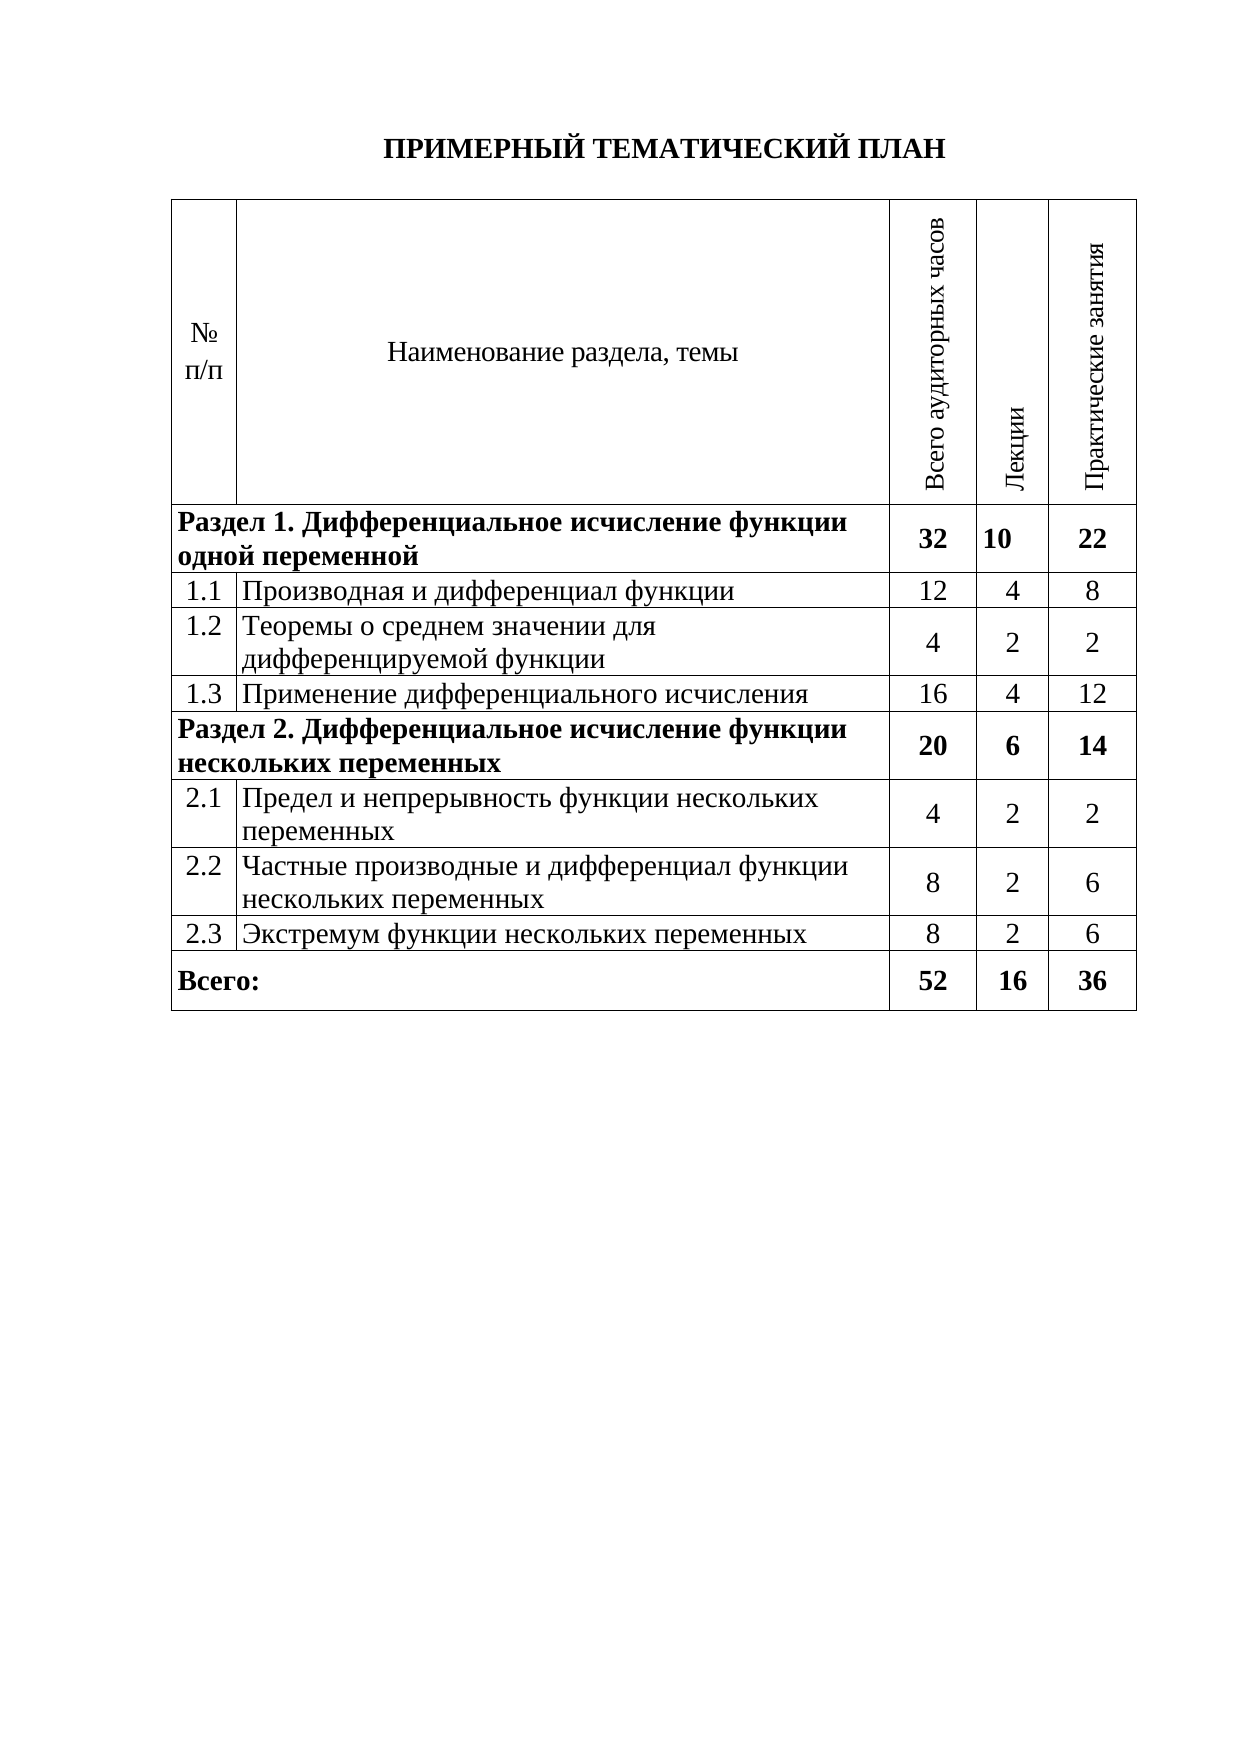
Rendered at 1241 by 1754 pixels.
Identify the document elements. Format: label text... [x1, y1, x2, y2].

table_cell Производная и дифференциал функции [237, 573, 889, 607]
table_cell 6 [1049, 848, 1136, 915]
table_cell Раздел 2. Дифференциальное исчисление функции нескольких переменных [172, 712, 889, 779]
table_cell 2 [977, 848, 1048, 915]
table_cell 1.3 [172, 676, 236, 711]
table_cell 1.1 [172, 573, 236, 607]
table_cell 1.2 [172, 608, 236, 675]
table_cell 10 [977, 505, 1048, 572]
table_cell 8 [1049, 573, 1136, 607]
table_cell Частные производные и дифференциал функции нескольких переменных [237, 848, 889, 915]
table_cell Раздел 1. Дифференциальное исчисление функции одной переменной [172, 505, 889, 572]
table_header Практические занятия [1049, 200, 1136, 503]
table_header № п/п [172, 200, 236, 503]
table_cell 2 [977, 608, 1048, 675]
table_cell 2 [1049, 608, 1136, 675]
table_cell 12 [890, 573, 976, 607]
table_cell Предел и непрерывность функции нескольких переменных [237, 780, 889, 847]
table_cell 2.3 [172, 916, 236, 949]
table_cell 20 [890, 712, 976, 779]
table_cell Экстремум функции нескольких переменных [237, 916, 889, 949]
table_cell 16 [890, 676, 976, 711]
table_cell 22 [1049, 505, 1136, 572]
table_cell Применение дифференциального исчисления [237, 676, 889, 711]
table_cell 16 [977, 951, 1048, 1010]
table_header Наименование раздела, темы [237, 200, 889, 503]
table_cell Теоремы о среднем значении для дифференцируемой функции [237, 608, 889, 675]
table_header Всего аудиторных часов [890, 200, 976, 503]
table_cell 2 [1049, 780, 1136, 847]
table_cell Всего: [172, 951, 889, 1010]
table_header Лекции [977, 200, 1048, 503]
table_cell 2.1 [172, 780, 236, 847]
table_cell 4 [977, 573, 1048, 607]
table_cell 52 [890, 951, 976, 1010]
table_cell 4 [890, 608, 976, 675]
table_cell 6 [1049, 916, 1136, 949]
table_cell 12 [1049, 676, 1136, 711]
table_cell 2.2 [172, 848, 236, 915]
table_cell 2 [977, 780, 1048, 847]
table_cell 32 [890, 505, 976, 572]
table_cell 8 [890, 916, 976, 949]
table_cell 4 [890, 780, 976, 847]
table_cell 8 [890, 848, 976, 915]
table_cell 36 [1049, 951, 1136, 1010]
table_cell 2 [977, 916, 1048, 949]
table_cell 6 [977, 712, 1048, 779]
text ПРИМЕРНЫЙ ТЕМАТИЧЕСКИЙ ПЛАН [177, 131, 1152, 165]
table_cell 4 [977, 676, 1048, 711]
table_cell 14 [1049, 712, 1136, 779]
